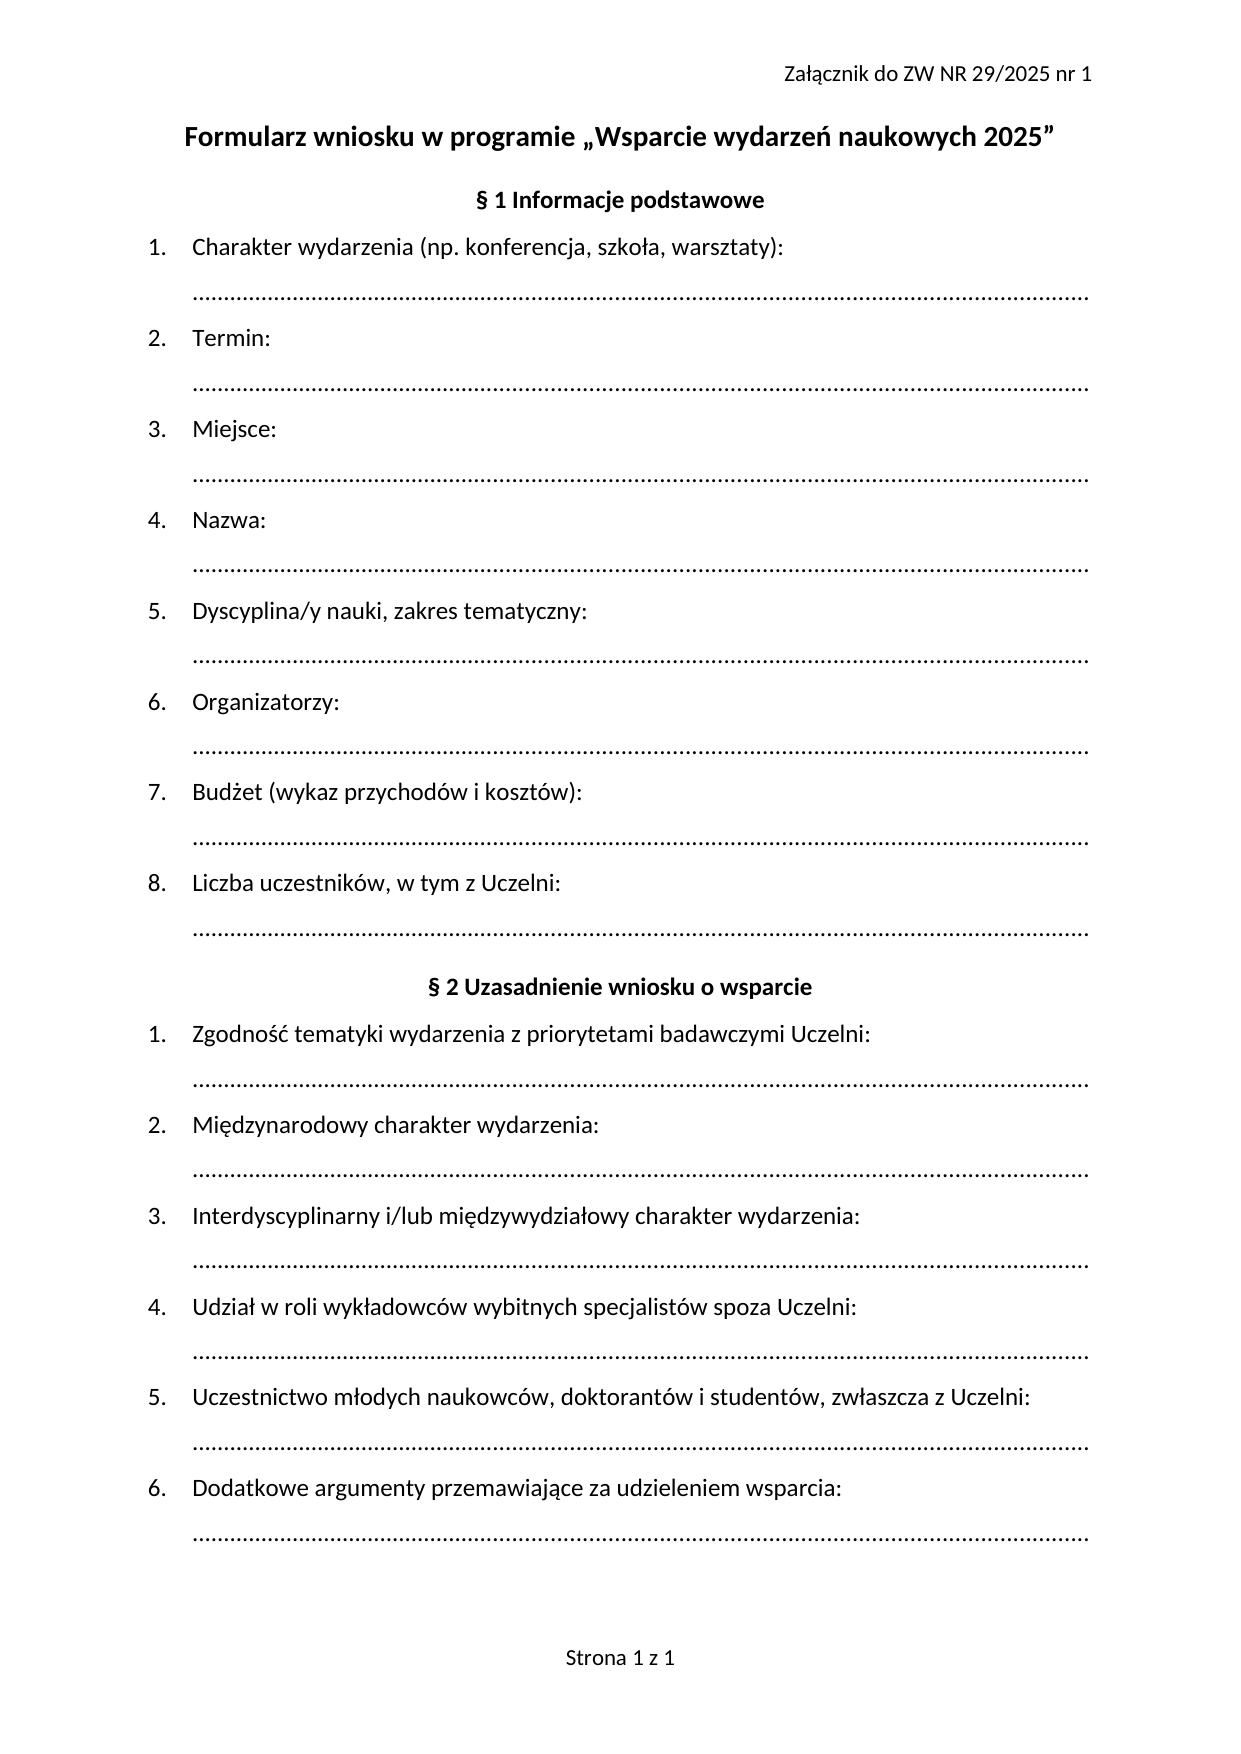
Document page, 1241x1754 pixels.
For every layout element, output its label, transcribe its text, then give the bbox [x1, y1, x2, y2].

list Budżet (wykaz przychodów i kosztów): [148, 777, 1092, 807]
list Dodatkowe argumenty przemawiające za udzieleniem wsparcia: [148, 1472, 1092, 1503]
list Organizatorzy: [148, 686, 1092, 716]
list Interdyscyplinarny i/lub międzywydziałowy charakter wydarzenia: [148, 1200, 1092, 1230]
list Międzynarodowy charakter wydarzenia: [148, 1109, 1092, 1139]
list Charakter wydarzenia (np. konferencja, szkoła, warsztaty): [148, 232, 1092, 262]
list Nazwa: [148, 504, 1092, 534]
text § 1 Informacje podstawowe [148, 184, 1092, 214]
list Miejsce: [148, 413, 1092, 444]
list Termin: [148, 322, 1092, 353]
list Liczba uczestników, w tym z Uczelni: [148, 867, 1092, 898]
list Zgodność tematyki wydarzenia z priorytetami badawczymi Uczelni: [148, 1018, 1092, 1049]
text Formularz wniosku w programie „Wsparcie wydarzeń naukowych 2025” [148, 118, 1092, 154]
list Udział w roli wykładowców wybitnych specjalistów spoza Uczelni: [148, 1291, 1092, 1321]
list Uczestnictwo młodych naukowców, doktorantów i studentów, zwłaszcza z Uczelni: [148, 1382, 1092, 1412]
text § 2 Uzasadnienie wniosku o wsparcie [148, 971, 1092, 1001]
list Dyscyplina/y nauki, zakres tematyczny: [148, 595, 1092, 625]
